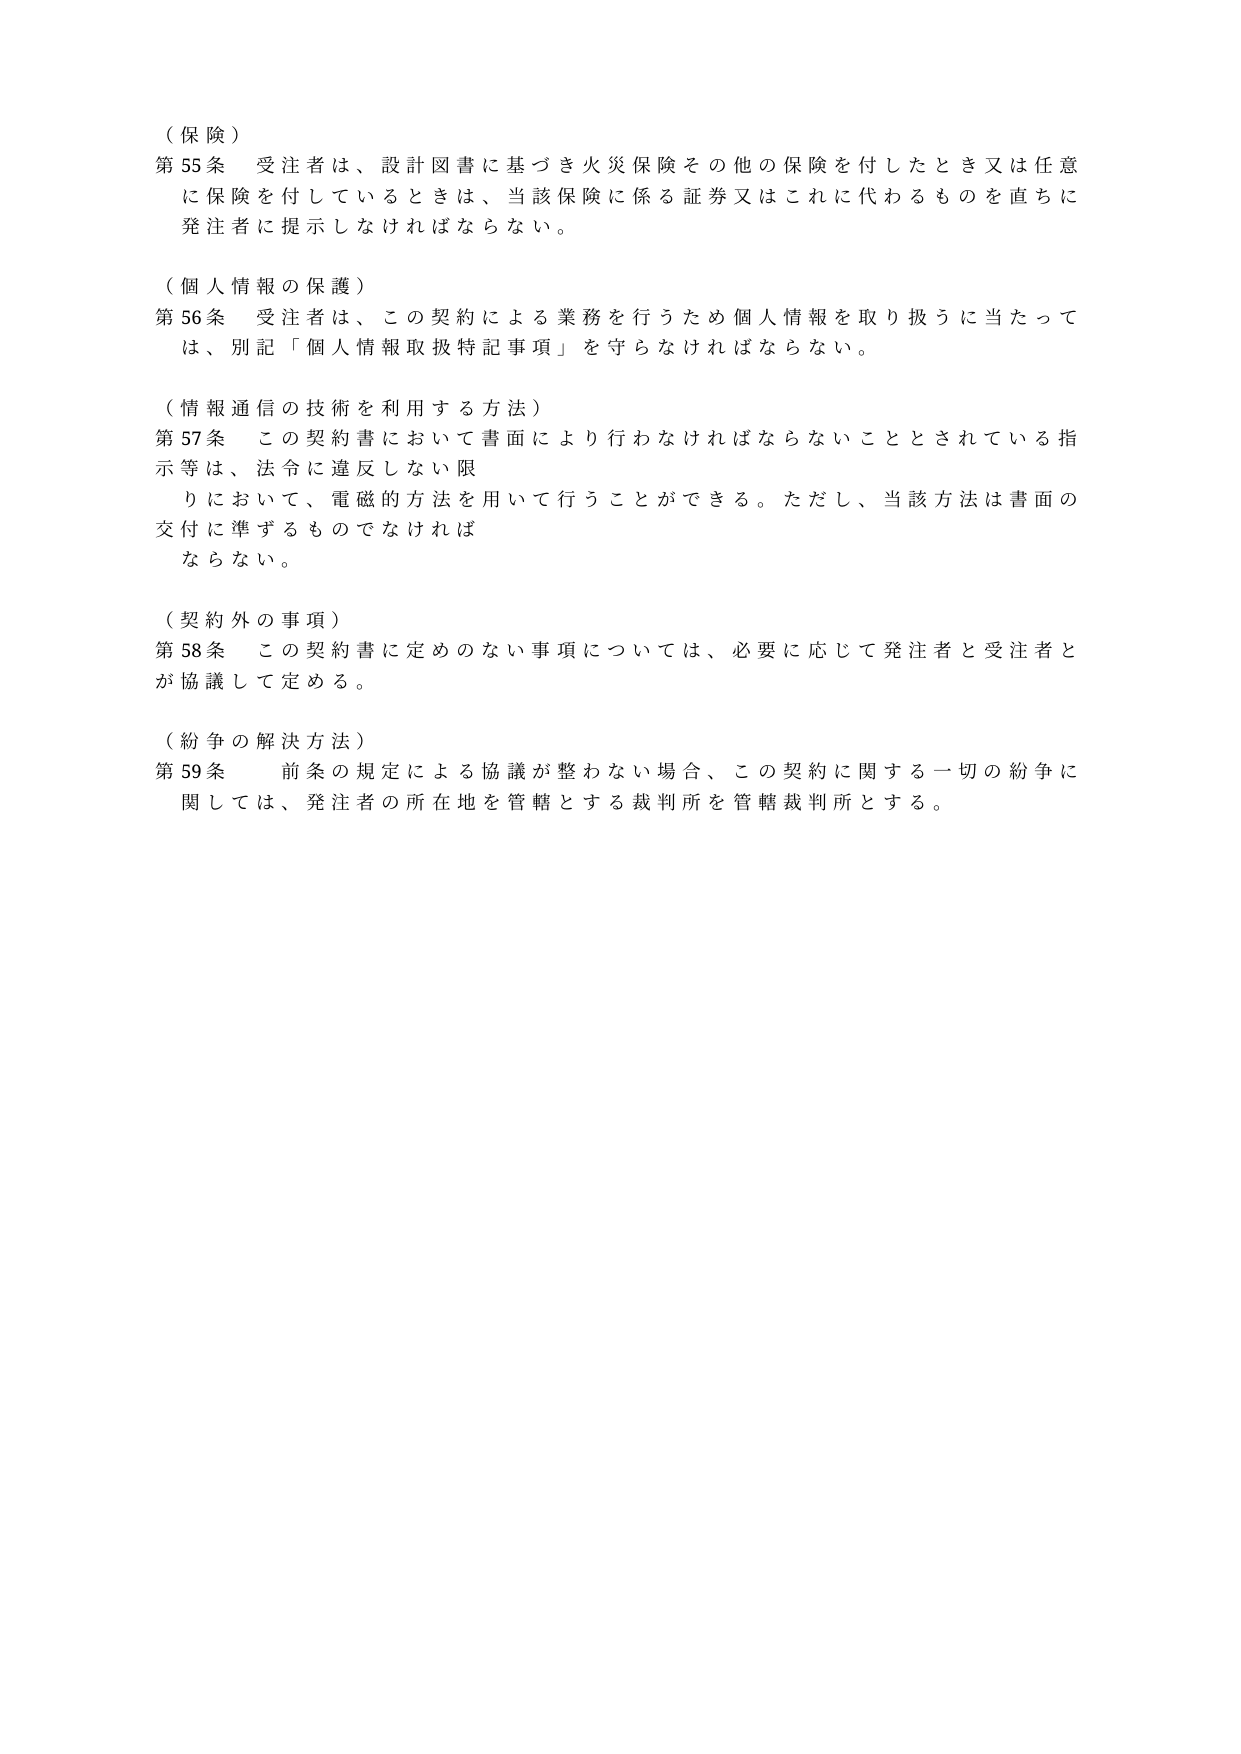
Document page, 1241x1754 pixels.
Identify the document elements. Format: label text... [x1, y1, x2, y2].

text りにおいて、電磁的方法を用いて行うことができる。ただし、当該方法は書面の交付に準ずるものでなければ [156, 483, 1084, 543]
text 第58条 この契約書に定めのない事項については、必要に応じて発注者と受注者とが協議して定める。 [156, 634, 1084, 695]
text （契約外の事項） [156, 604, 1084, 634]
text （情報通信の技術を利用する方法） [156, 392, 1084, 422]
text （保険） [156, 119, 1084, 149]
text 第55条 受注者は、設計図書に基づき火災保険その他の保険を付したとき又は任意に保険を付しているときは、当該保険に係る証券又はこれに代わるものを直ちに発注者に提示しなければならない。 [156, 149, 1084, 240]
text （個人情報の保護） [156, 271, 1084, 301]
text 第59条 前条の規定による協議が整わない場合、この契約に関する一切の紛争に関しては、発注者の所在地を管轄とする裁判所を管轄裁判所とする。 [156, 756, 1084, 816]
text 第56条 受注者は、この契約による業務を行うため個人情報を取り扱うに当たっては、別記「個人情報取扱特記事項」を守らなければならない。 [156, 301, 1084, 362]
text ならない。 [156, 543, 1084, 574]
text 第57条 この契約書において書面により行わなければならないこととされている指示等は、法令に違反しない限 [156, 422, 1084, 483]
text （紛争の解決方法） [156, 725, 1084, 756]
